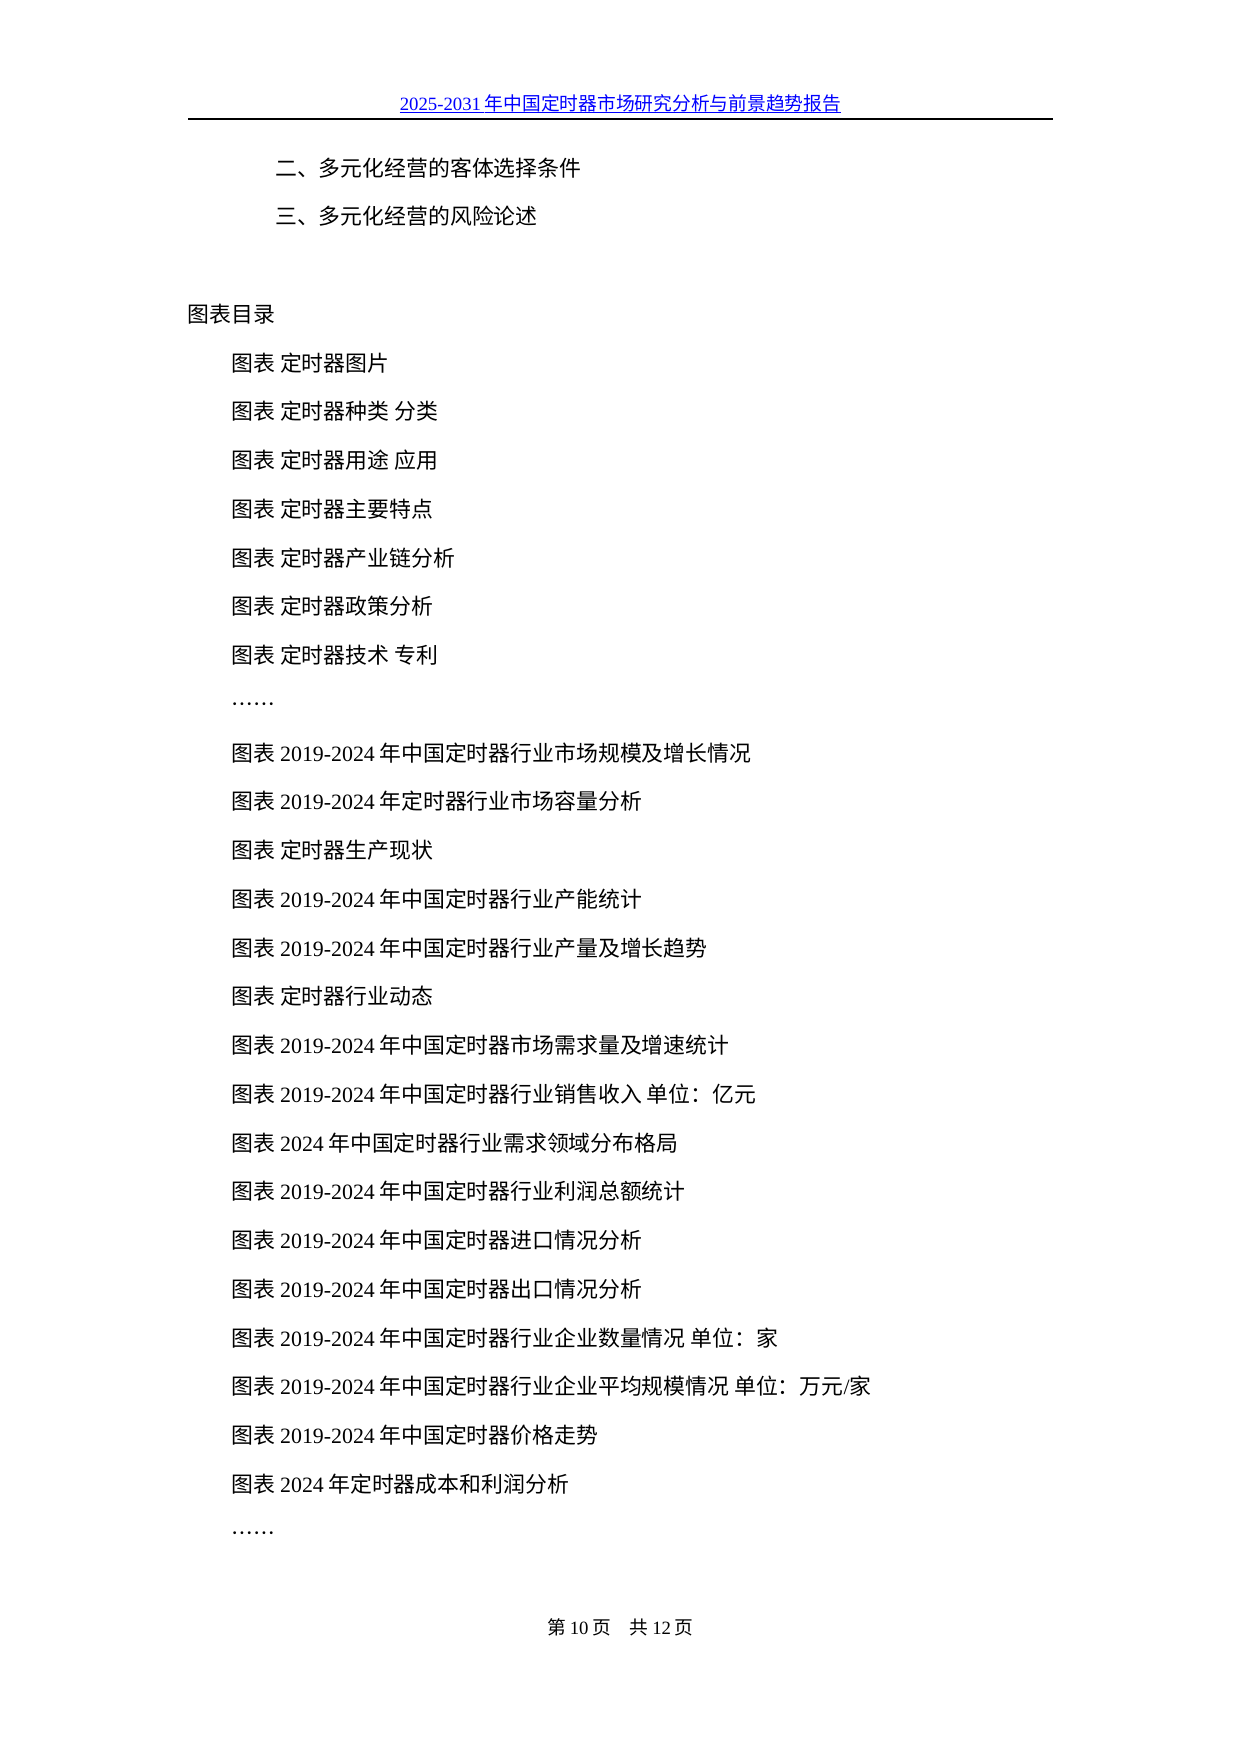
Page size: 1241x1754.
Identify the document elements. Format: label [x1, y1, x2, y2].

text [187, 150, 1053, 1548]
